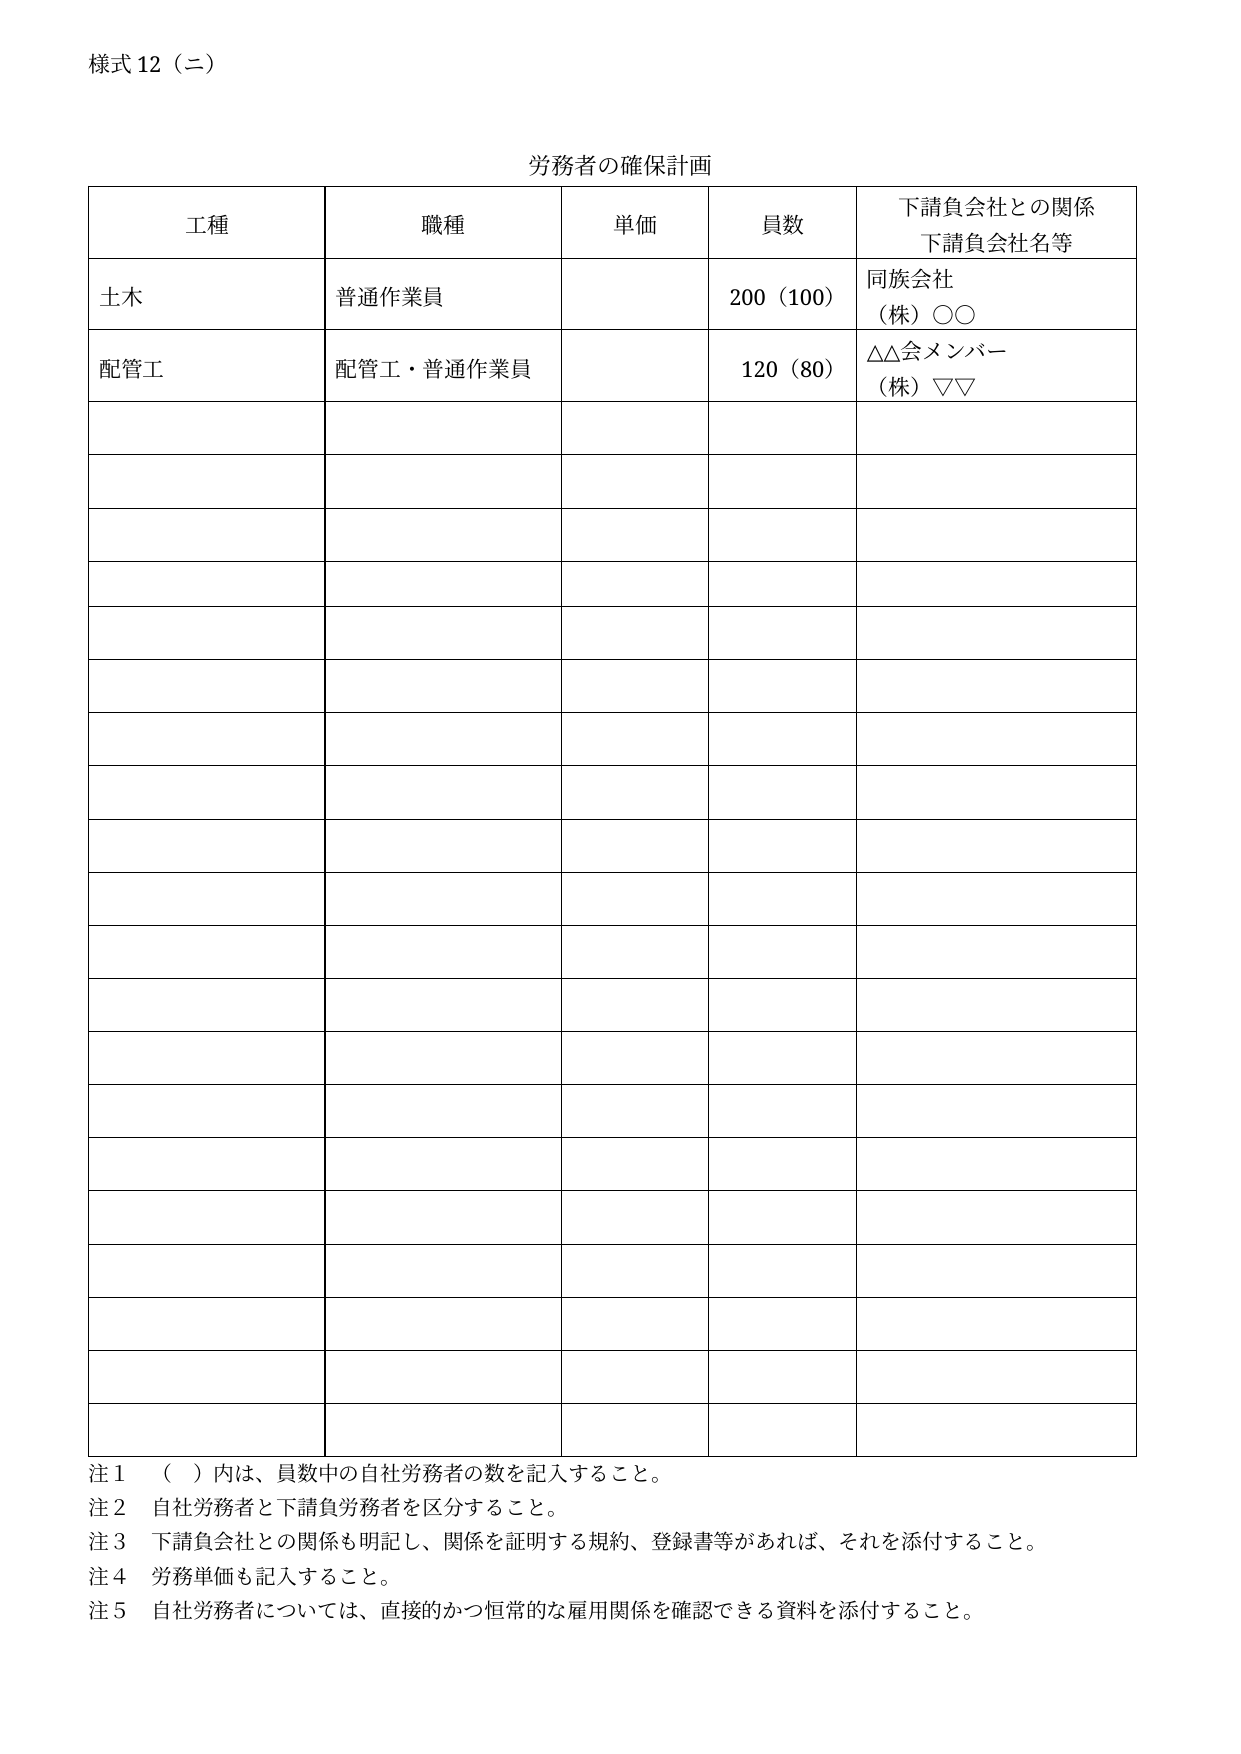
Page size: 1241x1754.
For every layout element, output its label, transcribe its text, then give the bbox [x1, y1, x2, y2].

text 注２ 自社労務者と下請負労務者を区分すること。 [89, 1491, 1152, 1521]
table_cell [89, 1298, 324, 1350]
table_cell [857, 1245, 1136, 1297]
table_cell [562, 1245, 708, 1297]
table_cell [326, 1404, 561, 1456]
table_cell [326, 1191, 561, 1243]
table_cell [562, 562, 708, 606]
table_cell [562, 1085, 708, 1137]
table_cell [326, 455, 561, 507]
table_cell [89, 1191, 324, 1243]
table_cell [709, 979, 856, 1031]
table_cell [857, 562, 1136, 606]
table_cell [709, 926, 856, 978]
table_cell [326, 873, 561, 925]
table_cell [857, 926, 1136, 978]
table_cell [857, 766, 1136, 818]
table_cell [562, 1032, 708, 1084]
table_cell [562, 259, 708, 329]
table_cell [709, 766, 856, 818]
table_cell [89, 1404, 324, 1456]
table_cell △△会メンバー （株）▽▽ [857, 330, 1136, 401]
table_cell [857, 713, 1136, 765]
table_cell [562, 1298, 708, 1350]
table_cell 配管工・普通作業員 [326, 330, 561, 401]
text 注５ 自社労務者については、直接的かつ恒常的な雇用関係を確認できる資料を添付すること。 [89, 1594, 1152, 1624]
table_cell [562, 979, 708, 1031]
table_cell 普通作業員 [326, 259, 561, 329]
table_cell [326, 1245, 561, 1297]
table_cell [89, 607, 324, 659]
table_cell [562, 1351, 708, 1403]
table_cell [857, 402, 1136, 454]
table_cell [857, 873, 1136, 925]
table_cell [89, 660, 324, 712]
table_cell [857, 1032, 1136, 1084]
table_cell [857, 820, 1136, 872]
table_cell [709, 1298, 856, 1350]
table_cell [326, 402, 561, 454]
table_cell [709, 607, 856, 659]
table_cell [89, 926, 324, 978]
table_cell [857, 1085, 1136, 1137]
table_cell [709, 562, 856, 606]
table_cell [562, 402, 708, 454]
table_cell [326, 607, 561, 659]
table_cell 同族会社 （株）○○ [857, 259, 1136, 329]
table_cell [857, 1298, 1136, 1350]
text 注４ 労務単価も記入すること。 [89, 1560, 1152, 1590]
table_cell [89, 402, 324, 454]
table_cell [709, 1032, 856, 1084]
table_cell [562, 1138, 708, 1190]
table_cell [709, 1351, 856, 1403]
table_cell [326, 1138, 561, 1190]
table_cell 200（100） [709, 259, 856, 329]
table_cell [709, 402, 856, 454]
table_cell 120（80） [709, 330, 856, 401]
table_cell [709, 1404, 856, 1456]
table_cell [562, 509, 708, 561]
table_cell [857, 979, 1136, 1031]
table_cell [857, 1191, 1136, 1243]
table_cell [562, 713, 708, 765]
table_cell [562, 455, 708, 507]
table_cell [89, 979, 324, 1031]
table_cell [857, 509, 1136, 561]
table_header 工種 [89, 187, 324, 257]
table_cell 配管工 [89, 330, 324, 401]
table_cell [89, 1032, 324, 1084]
table_cell [326, 979, 561, 1031]
table_cell [709, 873, 856, 925]
table_cell [709, 713, 856, 765]
table_cell [326, 1298, 561, 1350]
table_cell [89, 1085, 324, 1137]
text 労務者の確保計画 [89, 148, 1152, 181]
table_cell [857, 1351, 1136, 1403]
table_cell [562, 820, 708, 872]
table_cell [89, 1138, 324, 1190]
table_cell [709, 1245, 856, 1297]
table_cell [326, 1032, 561, 1084]
table_cell [326, 562, 561, 606]
table_cell [709, 509, 856, 561]
text 注１ （ ）内は、員数中の自社労務者の数を記入すること。 [89, 1457, 1152, 1487]
table_cell [89, 766, 324, 818]
table_cell [562, 607, 708, 659]
table_cell [709, 1191, 856, 1243]
table_cell [89, 562, 324, 606]
table_cell [89, 820, 324, 872]
table_cell [326, 509, 561, 561]
table_cell [326, 926, 561, 978]
table_header 下請負会社との関係 下請負会社名等 [857, 187, 1136, 257]
table_cell [709, 660, 856, 712]
table_cell [89, 873, 324, 925]
table_cell [89, 1351, 324, 1403]
table_cell [89, 1245, 324, 1297]
table_cell [326, 660, 561, 712]
table_cell [562, 766, 708, 818]
table_header 員数 [709, 187, 856, 257]
table_cell [857, 607, 1136, 659]
table_cell [709, 1138, 856, 1190]
table_cell [89, 509, 324, 561]
table_cell [89, 455, 324, 507]
table_cell [562, 926, 708, 978]
table_cell [857, 455, 1136, 507]
table_cell [562, 330, 708, 401]
table_cell [89, 713, 324, 765]
table_cell [857, 1138, 1136, 1190]
table_cell [857, 1404, 1136, 1456]
table_header 職種 [326, 187, 561, 257]
table_cell [326, 1351, 561, 1403]
table_cell [709, 820, 856, 872]
table_cell [709, 455, 856, 507]
table_cell [326, 820, 561, 872]
table_header 単価 [562, 187, 708, 257]
table_cell [562, 1191, 708, 1243]
table_cell [326, 766, 561, 818]
text 注３ 下請負会社との関係も明記し、関係を証明する規約、登録書等があれば、それを添付すること。 [89, 1526, 1152, 1556]
table_cell [857, 660, 1136, 712]
table_cell [562, 873, 708, 925]
table_cell 土木 [89, 259, 324, 329]
table_cell [326, 713, 561, 765]
table_cell [326, 1085, 561, 1137]
table_cell [562, 1404, 708, 1456]
table_cell [709, 1085, 856, 1137]
table_cell [562, 660, 708, 712]
